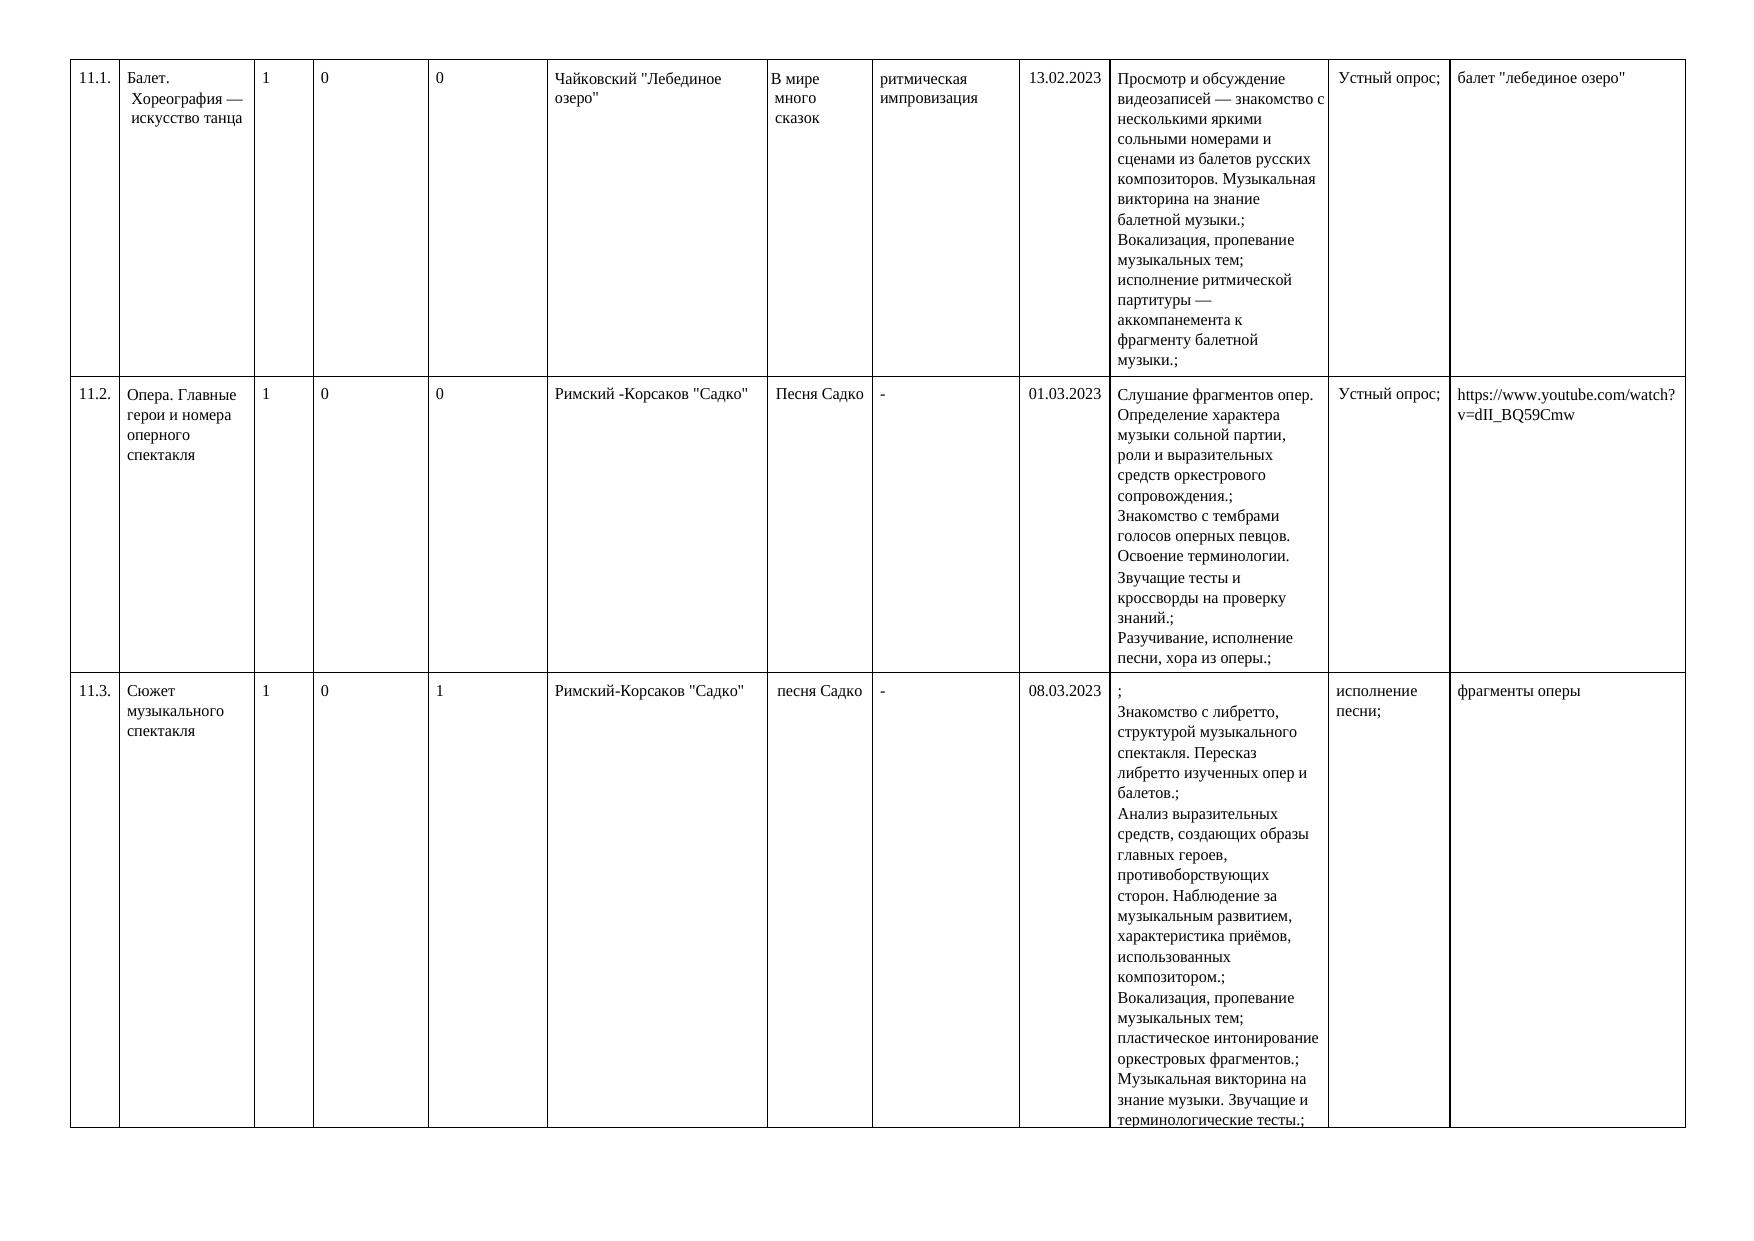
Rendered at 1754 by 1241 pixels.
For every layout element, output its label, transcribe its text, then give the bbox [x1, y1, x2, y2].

table_header В мире много сказок [768, 60, 872, 376]
table_cell исполнение песни; [1329, 673, 1449, 1127]
table_header Чайковский "Лебединое озеро" [548, 60, 767, 376]
table_header ритмическая импровизация [873, 60, 1019, 376]
table_cell Опера. Главные герои и номера оперного спектакля [120, 377, 254, 672]
table_header Устный опрос; [1329, 60, 1449, 376]
table_header балет "лебединое озеро" [1451, 60, 1685, 376]
table_cell 0 [314, 377, 428, 672]
table_cell Слушание фрагментов опер. Определение характера музыки сольной партии, роли и выразительных средств оркестрового сопровождения.; Знакомство с тембрами голосов оперных певцов. Освоение терминологии. Звучащие тесты и кроссворды на проверку знаний.; Разучивание, исполнение песни, хора из оперы.; [1111, 377, 1328, 672]
table_cell - [873, 377, 1019, 672]
table_header 0 [314, 60, 428, 376]
table_cell Римский -Корсаков "Садко" [548, 377, 767, 672]
table_cell ; Знакомство с либретто, структурой музыкального спектакля. Пересказ либретто изученных опер и балетов.; Анализ выразительных средств, создающих образы главных героев, противоборствующих сторон. Наблюдение за музыкальным развитием, характеристика приёмов, использованных композитором.; Вокализация, пропевание музыкальных тем; пластическое интонирование оркестровых фрагментов.; Музыкальная викторина на знание музыки. Звучащие и терминологические тесты.; [1111, 673, 1328, 1127]
table_cell - [873, 673, 1019, 1127]
table_cell 01.03.2023 [1020, 377, 1109, 672]
table_cell https://www.youtube.com/watch? v=dII_BQ59Cmw [1451, 377, 1685, 672]
table_cell 0 [429, 377, 547, 672]
table_cell 11.2. [71, 377, 119, 672]
table_cell 0 [314, 673, 428, 1127]
table_cell Римский-Корсаков "Садко" [548, 673, 767, 1127]
table_header Просмотр и обсуждение видеозаписей — знакомство с несколькими яркими сольными номерами и сценами из балетов русских композиторов. Музыкальная викторина на знание балетной музыки.; Вокализация, пропевание музыкальных тем; исполнение ритмической партитуры — аккомпанемента к фрагменту балетной музыки.; [1111, 60, 1328, 376]
table_header 11.1. [71, 60, 119, 376]
table_cell 08.03.2023 [1020, 673, 1109, 1127]
table_header 13.02.2023 [1020, 60, 1109, 376]
table_header Балет. Хореография —искусство танца [120, 60, 254, 376]
table_cell фрагменты оперы [1451, 673, 1685, 1127]
table_cell 1 [255, 673, 313, 1127]
table_cell 1 [429, 673, 547, 1127]
table_cell песня Садко [768, 673, 872, 1127]
table_cell Сюжет музыкального спектакля [120, 673, 254, 1127]
table_header 1 [255, 60, 313, 376]
table_cell 1 [255, 377, 313, 672]
table_cell Песня Садко [768, 377, 872, 672]
table_header 0 [429, 60, 547, 376]
table_cell 11.3. [71, 673, 119, 1127]
table_cell Устный опрос; [1329, 377, 1449, 672]
